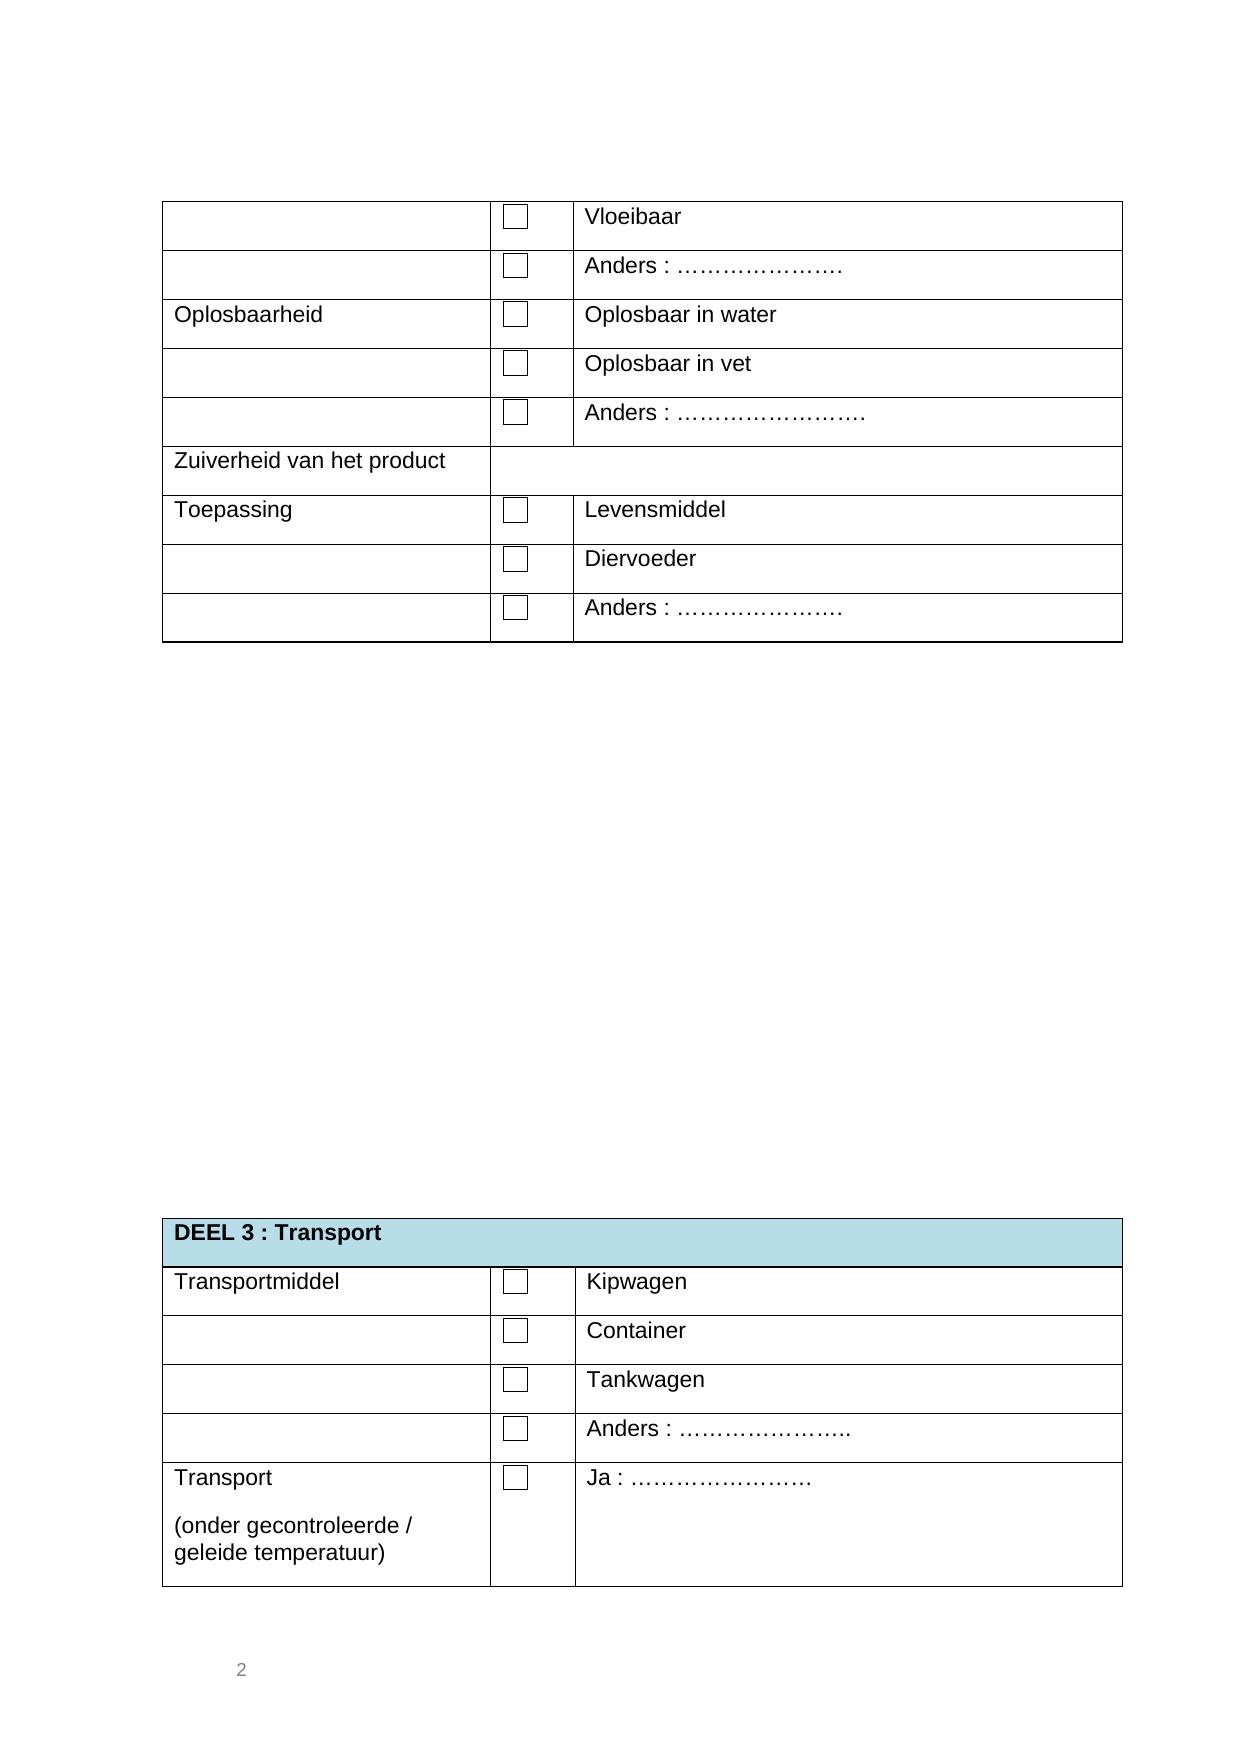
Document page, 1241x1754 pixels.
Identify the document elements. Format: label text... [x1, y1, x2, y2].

table_cell Kipwagen [576, 1268, 1122, 1315]
table_cell Transportmiddel [163, 1268, 490, 1315]
table_cell [163, 202, 490, 250]
table_cell [491, 545, 573, 592]
table_cell Tankwagen [576, 1365, 1122, 1413]
table_cell Transport (onder gecontroleerde / geleide temperatuur) [163, 1463, 490, 1586]
table_cell [163, 545, 490, 592]
table_cell [491, 1316, 575, 1364]
table_cell [163, 594, 490, 641]
table_cell Zuiverheid van het product [163, 447, 490, 494]
table_cell Anders : …………………. [574, 594, 1122, 641]
table_cell Anders : ………………….. [576, 1414, 1122, 1462]
table_cell [491, 594, 573, 641]
table_cell [163, 1414, 490, 1462]
table_cell Anders : …………………. [574, 251, 1122, 299]
table_cell [163, 1365, 490, 1413]
table_cell Oplosbaarheid [163, 300, 490, 348]
table_cell Levensmiddel [574, 496, 1122, 543]
table_cell [163, 251, 490, 299]
table_cell [491, 349, 573, 397]
table_cell Anders : ……………………. [574, 398, 1122, 446]
table_cell [491, 1463, 575, 1586]
table_cell [491, 1365, 575, 1413]
table_cell Container [576, 1316, 1122, 1364]
table_cell Vloeibaar [574, 202, 1122, 250]
table_cell [163, 398, 490, 446]
table_cell Diervoeder [574, 545, 1122, 592]
table_cell [163, 349, 490, 397]
table_cell [491, 300, 573, 348]
table_cell Oplosbaar in water [574, 300, 1122, 348]
table_cell Toepassing [163, 496, 490, 543]
table_header DEEL 3 : Transport [163, 1219, 1122, 1266]
table_cell Ja : …………………… [576, 1463, 1122, 1586]
table_cell [491, 1414, 575, 1462]
table_cell [163, 1316, 490, 1364]
table_cell [491, 398, 573, 446]
table_cell [491, 202, 573, 250]
table_cell [491, 251, 573, 299]
table_cell Oplosbaar in vet [574, 349, 1122, 397]
table_cell [491, 1268, 575, 1315]
table_cell [491, 496, 573, 543]
table_cell [491, 447, 1122, 494]
